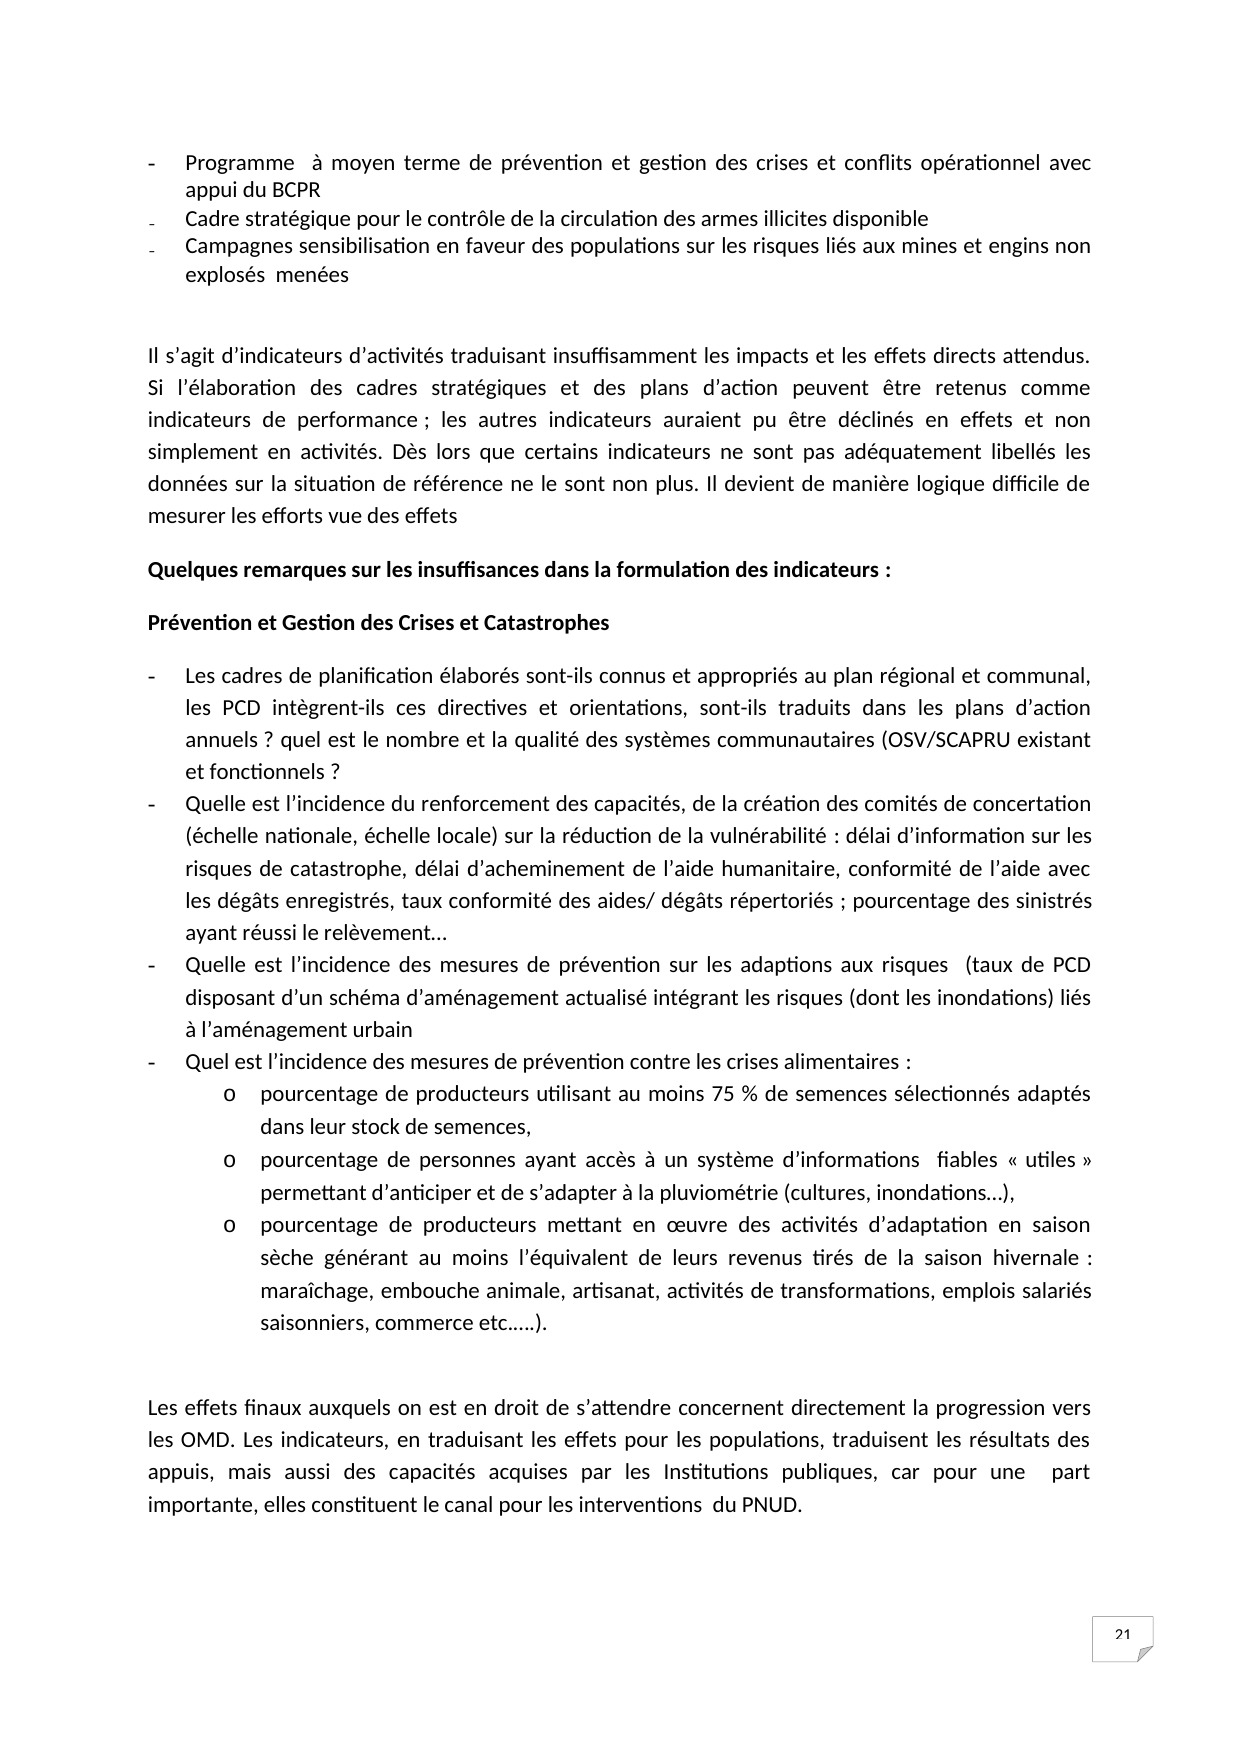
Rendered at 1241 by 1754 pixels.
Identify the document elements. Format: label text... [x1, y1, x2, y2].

text Il s’agit d’indicateurs d’activités traduisant insuffisamment les impacts et les effets directs attendus. Si l’élaboration des cadres stratégiques et des plans d’action peuvent être retenus comme indicateurs de performance ; les autres indicateurs auraient pu être déclinés en effets et non simplement en activités. Dès lors que certains indicateurs ne sont pas adéquatement libellés les données sur la situation de référence ne le sont non plus. Il devient de manière logique difficile de mesurer les efforts vue des effets [148, 341, 1093, 530]
text Quelques remarques sur les insuffisances dans la formulation des indicateurs : [148, 555, 1093, 583]
list Programme à moyen terme de prévention et gestion des crises et conflits opérationnel avec appui du BCPR [148, 148, 1093, 204]
list Les cadres de planification élaborés sont-ils connus et appropriés au plan régional et communal, les PCD intègrent-ils ces directives et orientations, sont-ils traduits dans les plans d’action annuels ? quel est le nombre et la qualité des systèmes communautaires (OSV/SCAPRU existant et fonctionnels ? [148, 661, 1093, 785]
list pourcentage de personnes ayant accès à un système d’informations fiables « utiles » permettant d’anticiper et de s’adapter à la pluviométrie (cultures, inondations…), [223, 1145, 1093, 1206]
list pourcentage de producteurs utilisant au moins 75 % de semences sélectionnés adaptés dans leur stock de semences, [223, 1079, 1093, 1141]
text Prévention et Gestion des Crises et Catastrophes [148, 608, 1093, 636]
text Les effets finaux auxquels on est en droit de s’attendre concernent directement la progression vers les OMD. Les indicateurs, en traduisant les effets pour les populations, traduisent les résultats des appuis, mais aussi des capacités acquises par les Institutions publiques, car pour une part importante, elles constituent le canal pour les interventions du PNUD. [148, 1393, 1093, 1518]
list Quelle est l’incidence du renforcement des capacités, de la création des comités de concertation (échelle nationale, échelle locale) sur la réduction de la vulnérabilité : délai d’information sur les risques de catastrophe, délai d’acheminement de l’aide humanitaire, conformité de l’aide avec les dégâts enregistrés, taux conformité des aides/ dégâts répertoriés ; pourcentage des sinistrés ayant réussi le relèvement… [148, 789, 1093, 946]
list Quel est l’incidence des mesures de prévention contre les crises alimentaires : [148, 1047, 1093, 1075]
list Campagnes sensibilisation en faveur des populations sur les risques liés aux mines et engins non explosés menées [148, 232, 1093, 288]
list Quelle est l’incidence des mesures de prévention sur les adaptions aux risques (taux de PCD disposant d’un schéma d’aménagement actualisé intégrant les risques (dont les inondations) liés à l’aménagement urbain [148, 950, 1093, 1043]
list pourcentage de producteurs mettant en œuvre des activités d’adaptation en saison sèche générant au moins l’équivalent de leurs revenus tirés de la saison hivernale : maraîchage, embouche animale, artisanat, activités de transformations, emplois salariés saisonniers, commerce etc.….). [223, 1210, 1093, 1336]
list Cadre stratégique pour le contrôle de la circulation des armes illicites disponible [148, 204, 1093, 232]
